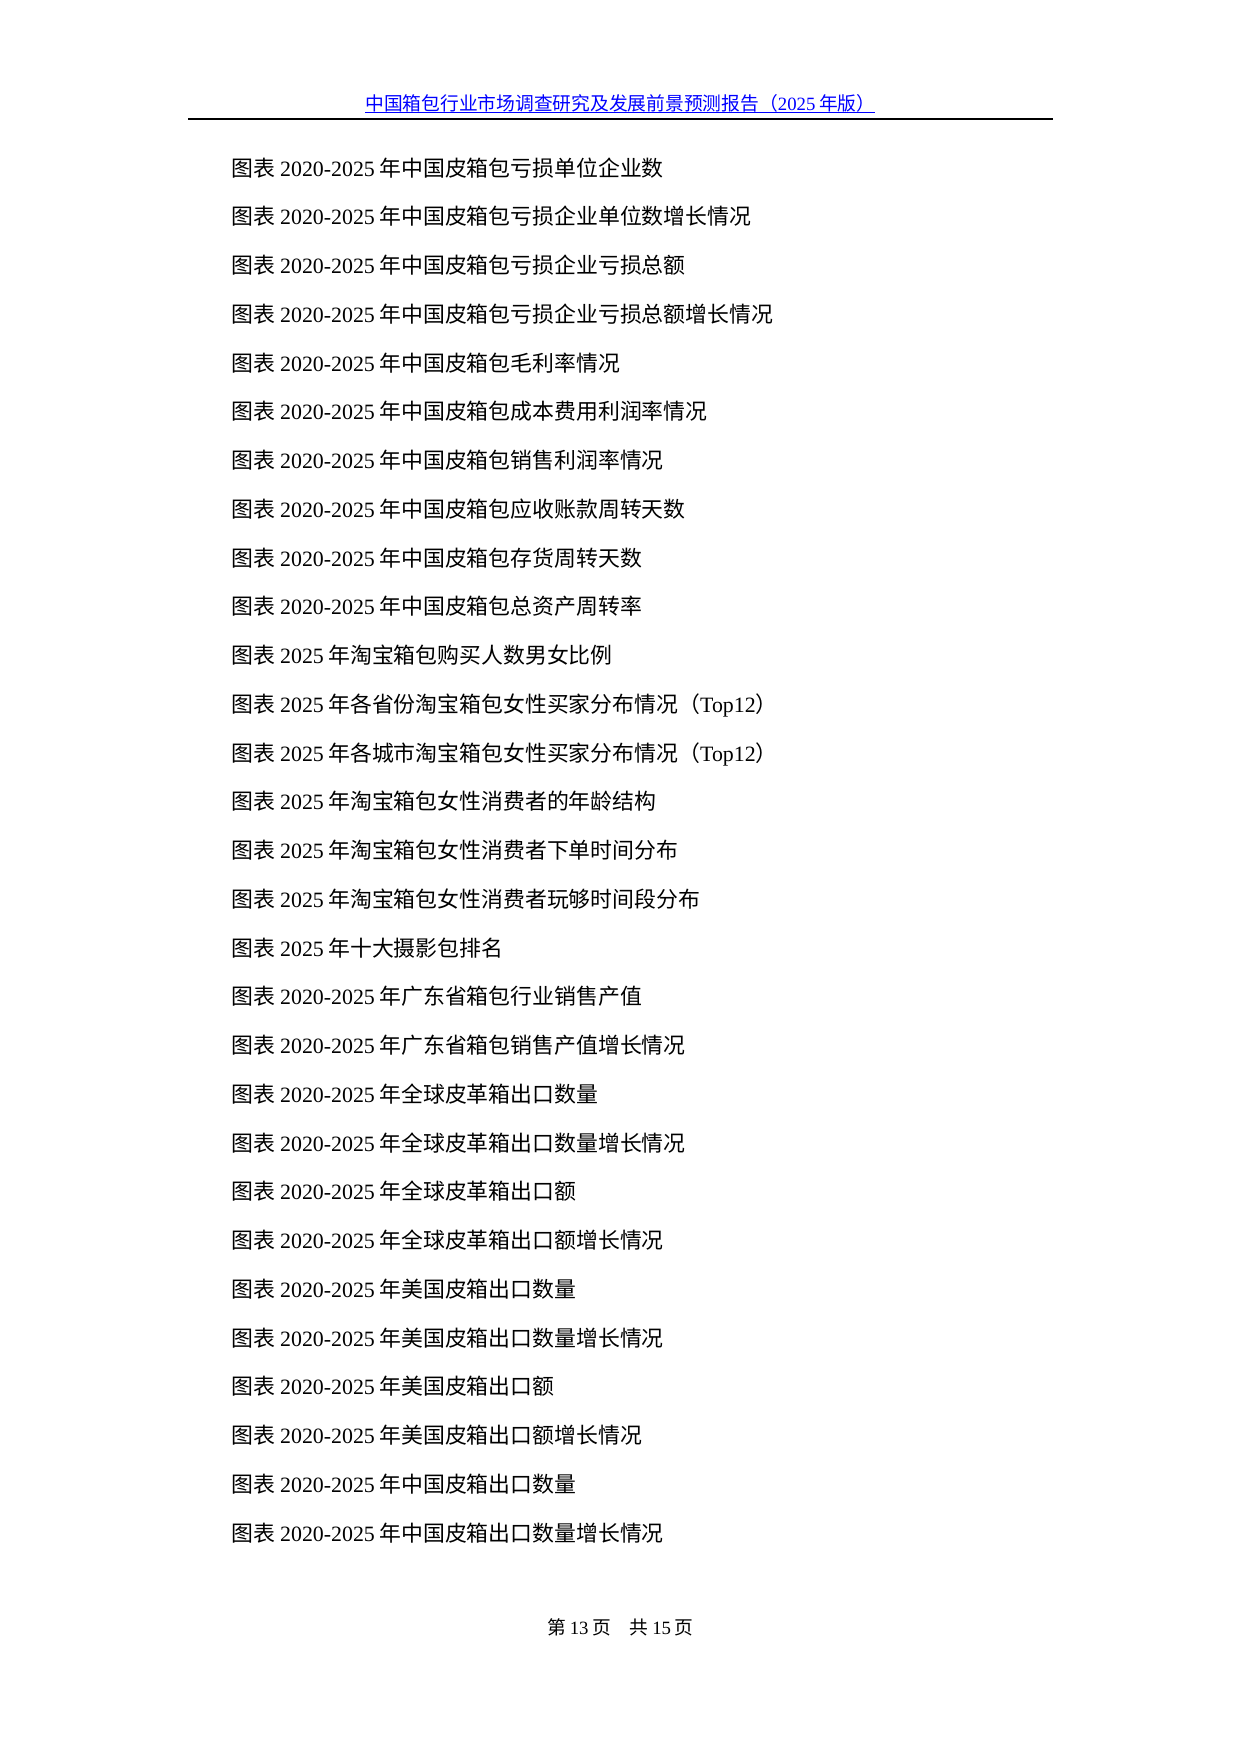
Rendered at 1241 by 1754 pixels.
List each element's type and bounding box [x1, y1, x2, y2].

text [187, 150, 1053, 1548]
